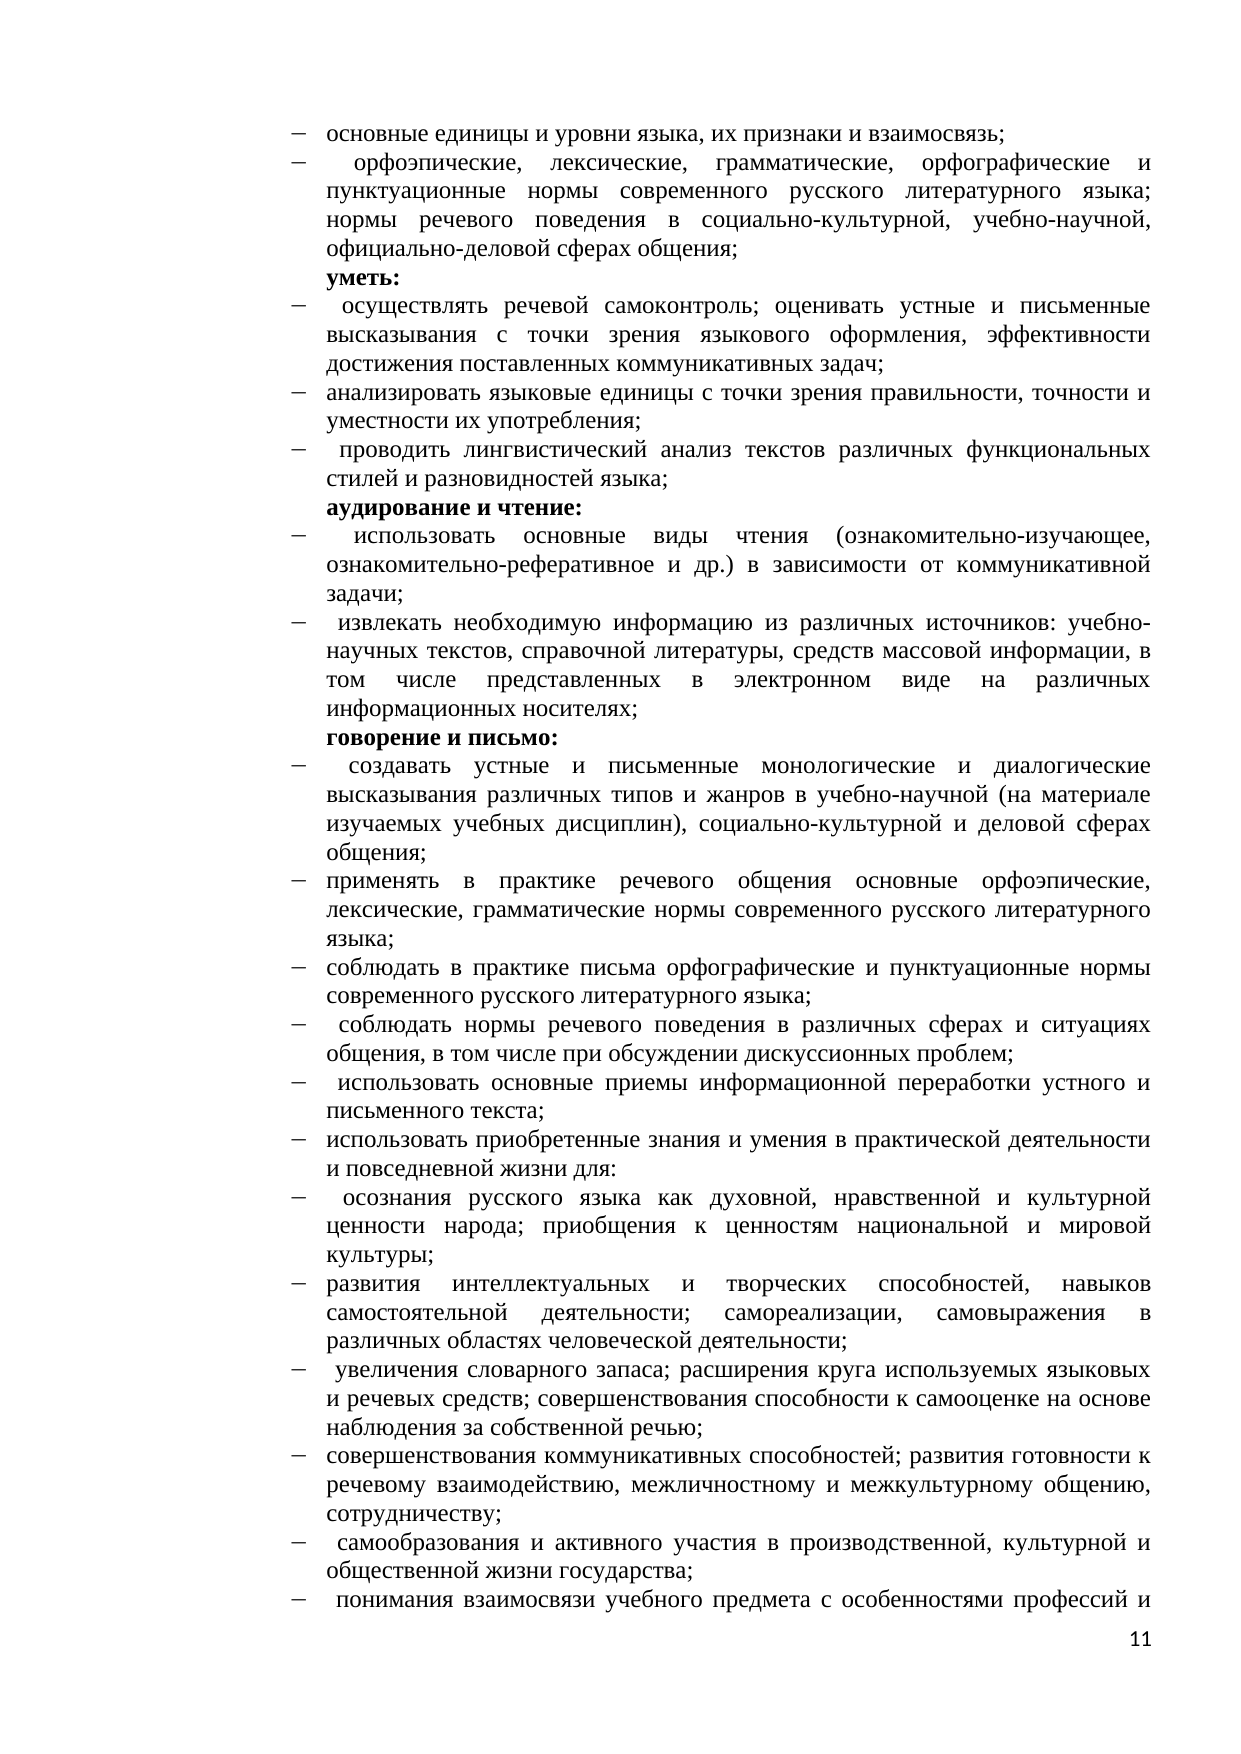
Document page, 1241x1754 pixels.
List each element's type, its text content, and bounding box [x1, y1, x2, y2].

text аудирование и чтение: [326, 492, 1152, 521]
list совершенствования коммуникативных способностей; развития готовности к речевому взаимодействию, межличностному и межкультурному общению, сотрудничеству; [288, 1441, 1152, 1527]
list осознания русского языка как духовной, нравственной и культурной ценности народа; приобщения к ценностям национальной и мировой культуры; [288, 1182, 1152, 1268]
list осуществлять речевой самоконтроль; оценивать устные и письменные высказывания с точки зрения языкового оформления, эффективности достижения поставленных коммуникативных задач; [288, 291, 1152, 377]
list соблюдать нормы речевого поведения в различных сферах и ситуациях общения, в том числе при обсуждении дискуссионных проблем; [288, 1009, 1152, 1067]
list развития интеллектуальных и творческих способностей, навыков самостоятельной деятельности; самореализации, самовыражения в различных областях человеческой деятельности; [288, 1268, 1152, 1354]
list соблюдать в практике письма орфографические и пунктуационные нормы современного русского литературного языка; [288, 952, 1152, 1009]
list анализировать языковые единицы с точки зрения правильности, точности и уместности их употребления; [288, 377, 1152, 434]
list основные единицы и уровни языка, их признаки и взаимосвязь; [288, 118, 1152, 147]
text уметь: [252, 262, 1152, 291]
list самообразования и активного участия в производственной, культурной и общественной жизни государства; [288, 1527, 1152, 1584]
list извлекать необходимую информацию из различных источников: учебно-научных текстов, справочной литературы, средств массовой информации, в том числе представленных в электронном виде на различных информационных носителях; [288, 607, 1152, 722]
list увеличения словарного запаса; расширения круга используемых языковых и речевых средств; совершенствования способности к самооценке на основе наблюдения за собственной речью; [288, 1354, 1152, 1441]
list орфоэпические, лексические, грамматические, орфографические и пунктуационные нормы современного русского литературного языка; нормы речевого поведения в социально-культурной, учебно-научной, официально-деловой сферах общения; [288, 147, 1152, 262]
list использовать основные виды чтения (ознакомительно-изучающее, ознакомительно-реферативное и др.) в зависимости от коммуникативной задачи; [288, 521, 1152, 607]
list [288, 1584, 1152, 1613]
list применять в практике речевого общения основные орфоэпические, лексические, грамматические нормы современного русского литературного языка; [288, 866, 1152, 952]
list использовать приобретенные знания и умения в практической деятельности и повседневной жизни для: [288, 1124, 1152, 1182]
list создавать устные и письменные монологические и диалогические высказывания различных типов и жанров в учебно-научной (на материале изучаемых учебных дисциплин), социально-культурной и деловой сферах общения; [288, 751, 1152, 866]
list проводить лингвистический анализ текстов различных функциональных стилей и разновидностей языка; [288, 434, 1152, 492]
list использовать основные приемы информационной переработки устного и письменного текста; [288, 1067, 1152, 1124]
text говорение и письмо: [326, 722, 1152, 751]
